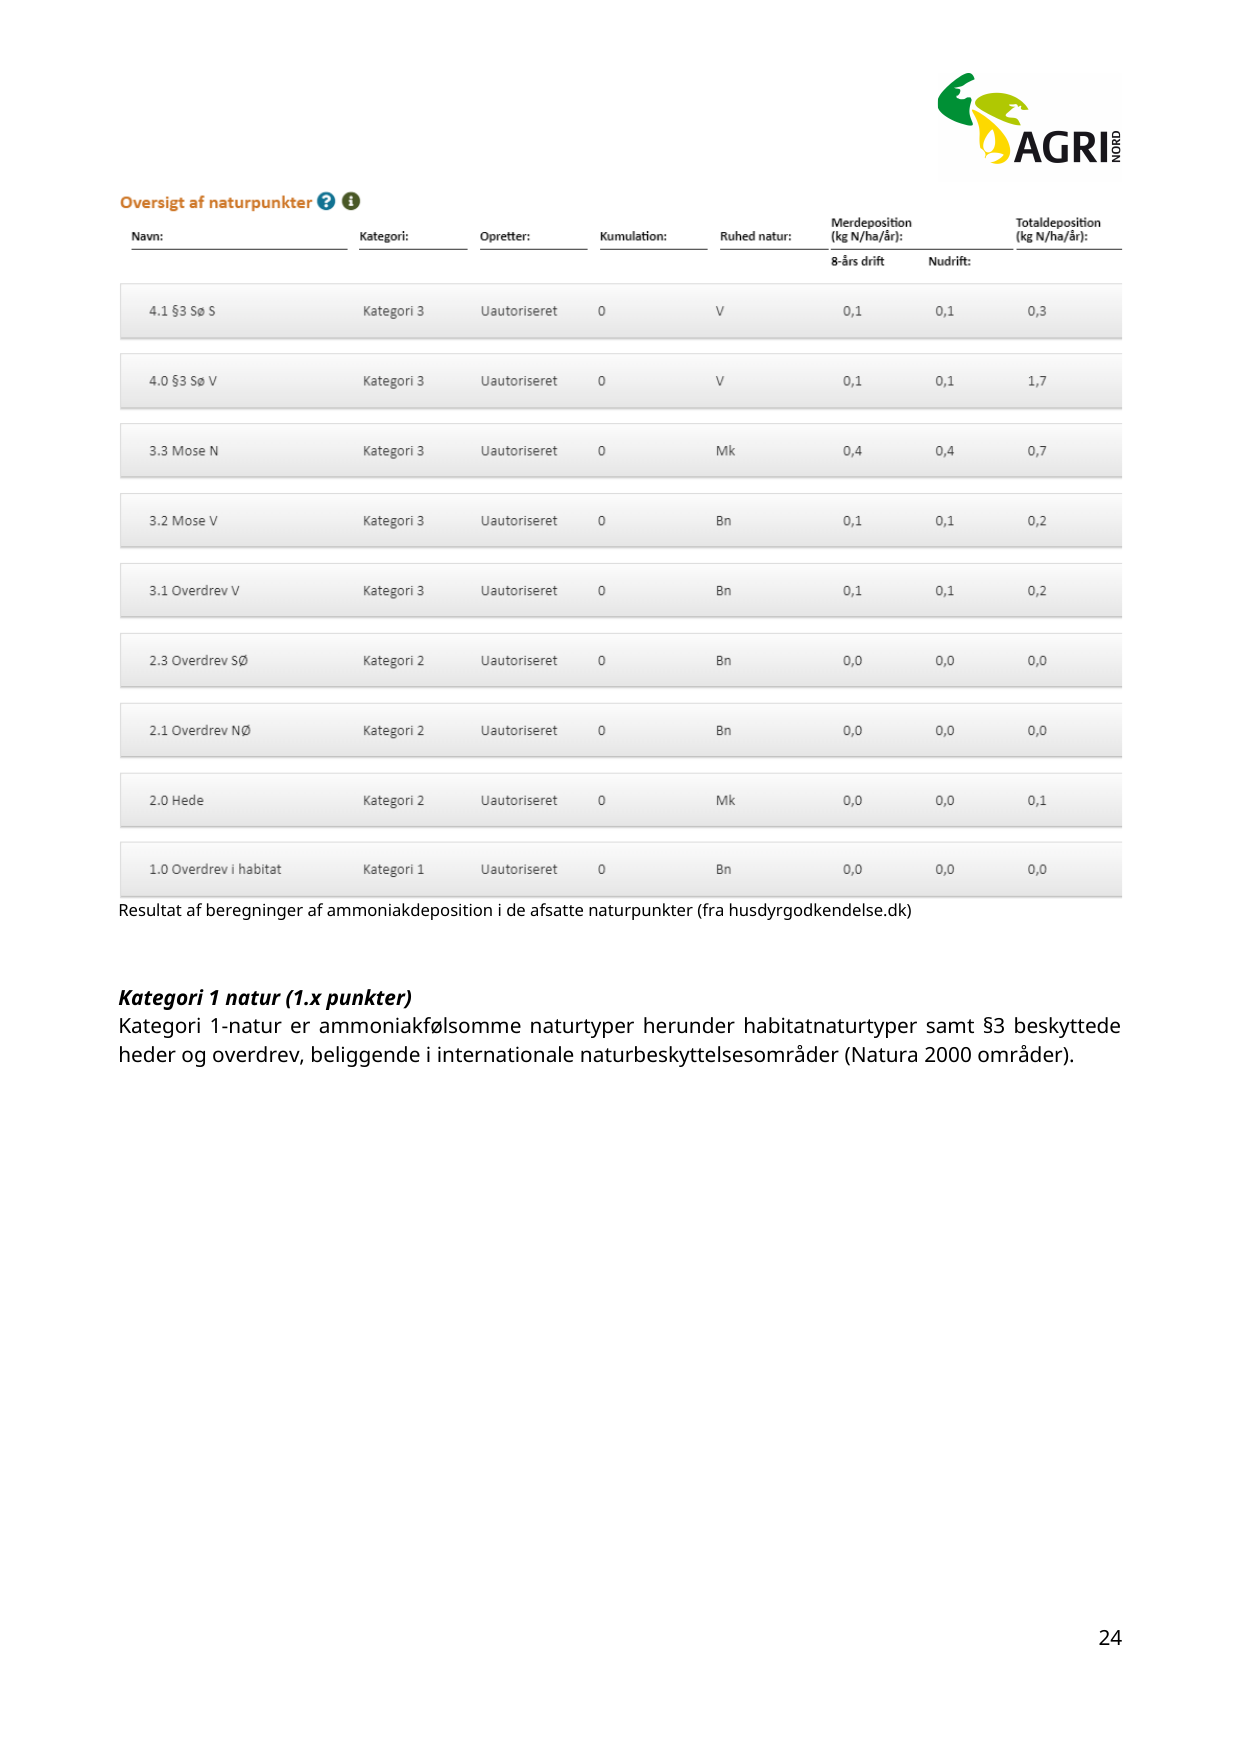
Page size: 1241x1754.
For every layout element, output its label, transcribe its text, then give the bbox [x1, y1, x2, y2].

picture [118, 73, 1123, 899]
table_cell Resultat af beregninger af ammoniakdeposition i de afsatte naturpunkter (fra husdyrgodkendelse.dk) [118, 899, 1122, 934]
text Kategori 1-natur er ammoniakfølsomme naturtyper herunder habitatnaturtyper samt §3 beskyttede heder og overdrev, beliggende i internationale naturbeskyttelsesområder (Natura 2000 områder). [118, 1011, 1122, 1068]
subtitle Kategori 1 natur (1.x punkter) [118, 983, 1122, 1011]
